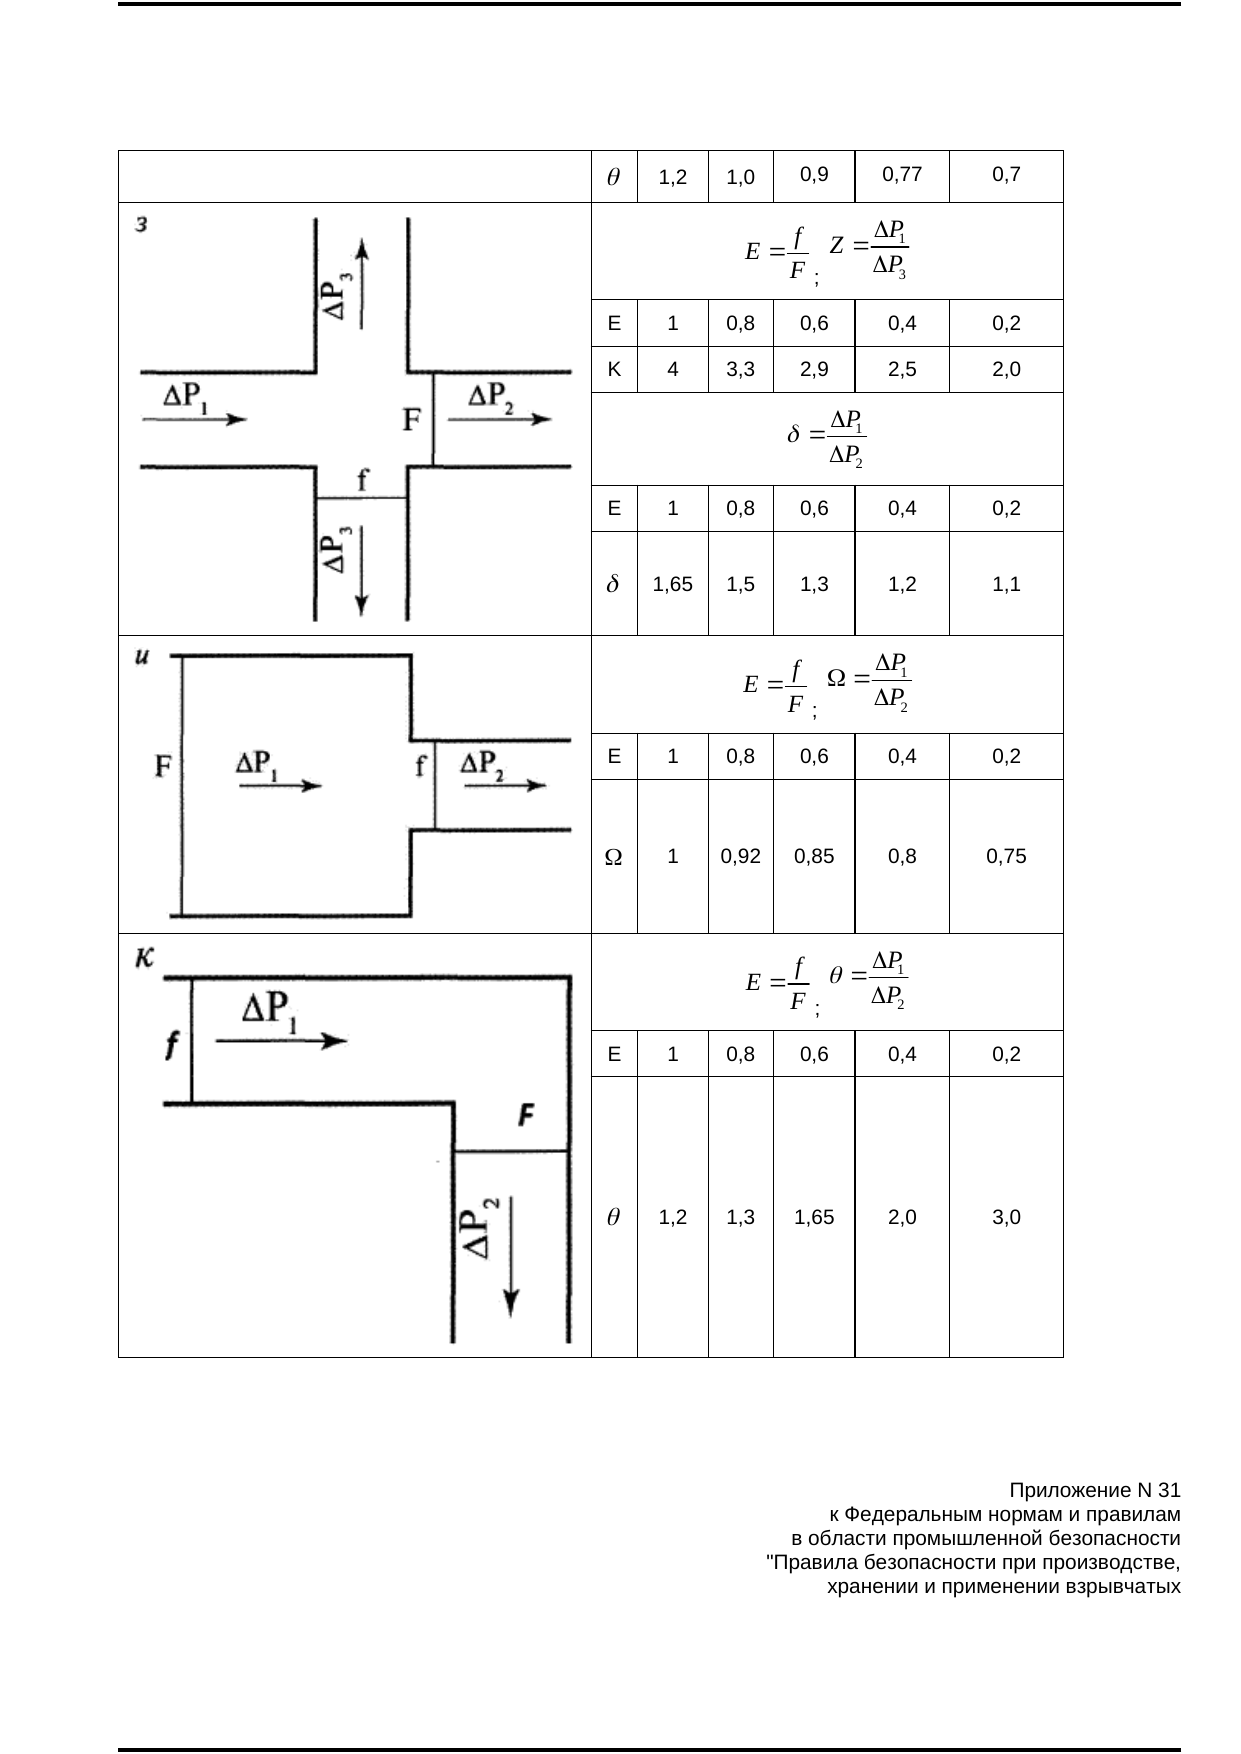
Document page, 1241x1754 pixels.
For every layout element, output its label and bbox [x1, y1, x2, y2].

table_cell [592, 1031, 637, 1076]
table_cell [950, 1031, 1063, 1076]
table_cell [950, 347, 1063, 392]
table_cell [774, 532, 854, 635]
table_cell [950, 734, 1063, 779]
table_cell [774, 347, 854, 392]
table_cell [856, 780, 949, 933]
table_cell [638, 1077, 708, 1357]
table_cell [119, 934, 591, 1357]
picture [133, 647, 576, 923]
picture [133, 944, 576, 1347]
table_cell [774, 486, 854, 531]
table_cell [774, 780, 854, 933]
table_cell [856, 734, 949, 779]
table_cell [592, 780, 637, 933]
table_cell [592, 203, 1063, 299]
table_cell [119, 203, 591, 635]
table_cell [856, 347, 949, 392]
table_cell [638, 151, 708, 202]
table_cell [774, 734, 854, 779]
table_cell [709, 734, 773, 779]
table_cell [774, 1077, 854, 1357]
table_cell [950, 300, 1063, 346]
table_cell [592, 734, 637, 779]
picture [133, 213, 576, 625]
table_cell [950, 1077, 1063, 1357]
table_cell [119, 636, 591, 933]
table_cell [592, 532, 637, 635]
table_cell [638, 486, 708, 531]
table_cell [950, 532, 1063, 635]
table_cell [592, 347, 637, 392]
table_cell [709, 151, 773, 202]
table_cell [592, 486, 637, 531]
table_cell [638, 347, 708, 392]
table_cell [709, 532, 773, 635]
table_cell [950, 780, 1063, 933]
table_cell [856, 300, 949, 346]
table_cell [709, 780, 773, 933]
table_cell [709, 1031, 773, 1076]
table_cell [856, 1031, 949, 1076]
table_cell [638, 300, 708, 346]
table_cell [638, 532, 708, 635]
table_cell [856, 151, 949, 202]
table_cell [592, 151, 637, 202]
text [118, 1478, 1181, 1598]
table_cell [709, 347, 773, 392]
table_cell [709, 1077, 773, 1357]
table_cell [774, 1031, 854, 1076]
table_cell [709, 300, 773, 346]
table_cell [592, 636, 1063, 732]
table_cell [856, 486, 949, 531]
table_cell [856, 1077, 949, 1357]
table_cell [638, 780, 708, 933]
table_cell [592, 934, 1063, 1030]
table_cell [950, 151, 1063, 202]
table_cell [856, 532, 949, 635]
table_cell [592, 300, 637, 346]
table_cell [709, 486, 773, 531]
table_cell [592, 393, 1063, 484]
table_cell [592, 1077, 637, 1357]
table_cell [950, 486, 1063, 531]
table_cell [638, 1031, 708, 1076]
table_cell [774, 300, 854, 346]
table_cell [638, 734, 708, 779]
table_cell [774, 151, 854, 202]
